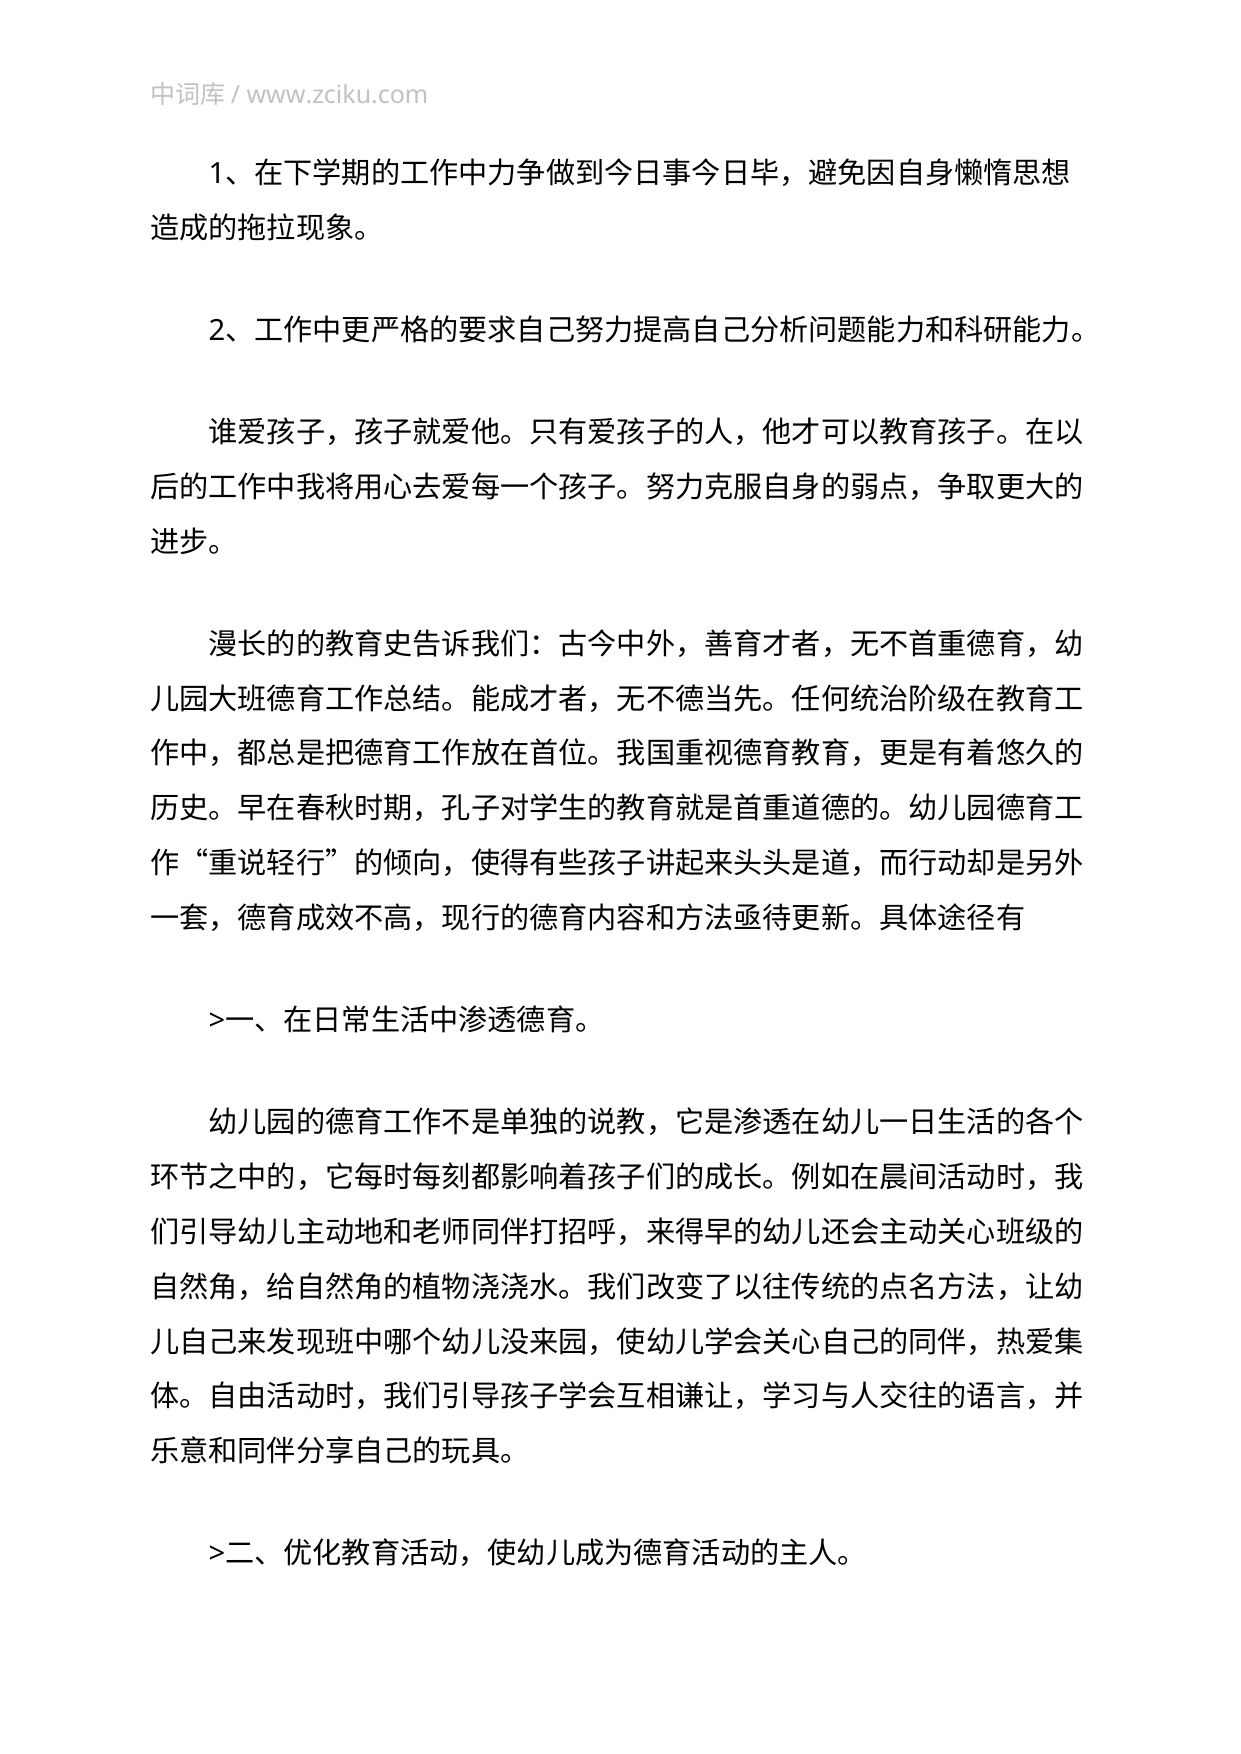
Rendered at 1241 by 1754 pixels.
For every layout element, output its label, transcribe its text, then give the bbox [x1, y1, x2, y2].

text >二、优化教育活动，使幼儿成为德育活动的主人。 [150, 1530, 1090, 1572]
text 2、工作中更严格的要求自己努力提高自己分析问题能力和科研能力。 [150, 307, 1090, 349]
text >一、在日常生活中渗透德育。 [150, 997, 1090, 1039]
text 1、在下学期的工作中力争做到今日事今日毕，避免因自身懒惰思想造成的拖拉现象。 [150, 150, 1090, 247]
text 谁爱孩子，孩子就爱他。只有爱孩子的人，他才可以教育孩子。在以后的工作中我将用心去爱每一个孩子。努力克服自身的弱点，争取更大的进步。 [150, 409, 1090, 561]
text 幼儿园的德育工作不是单独的说教，它是渗透在幼儿一日生活的各个环节之中的，它每时每刻都影响着孩子们的成长。例如在晨间活动时，我们引导幼儿主动地和老师同伴打招呼，来得早的幼儿还会主动关心班级的自然角，给自然角的植物浇浇水。我们改变了以往传统的点名方法，让幼儿自己来发现班中哪个幼儿没来园，使幼儿学会关心自己的同伴，热爱集体。自由活动时，我们引导孩子学会互相谦让，学习与人交往的语言，并乐意和同伴分享自己的玩具。 [150, 1098, 1090, 1470]
text 漫长的的教育史告诉我们：古今中外，善育才者，无不首重德育，幼儿园大班德育工作总结。能成才者，无不德当先。任何统治阶级在教育工作中，都总是把德育工作放在首位。我国重视德育教育，更是有着悠久的历史。早在春秋时期，孔子对学生的教育就是首重道德的。幼儿园德育工作“重说轻行”的倾向，使得有些孩子讲起来头头是道，而行动却是另外一套，德育成效不高，现行的德育内容和方法亟待更新。具体途径有 [150, 620, 1090, 937]
